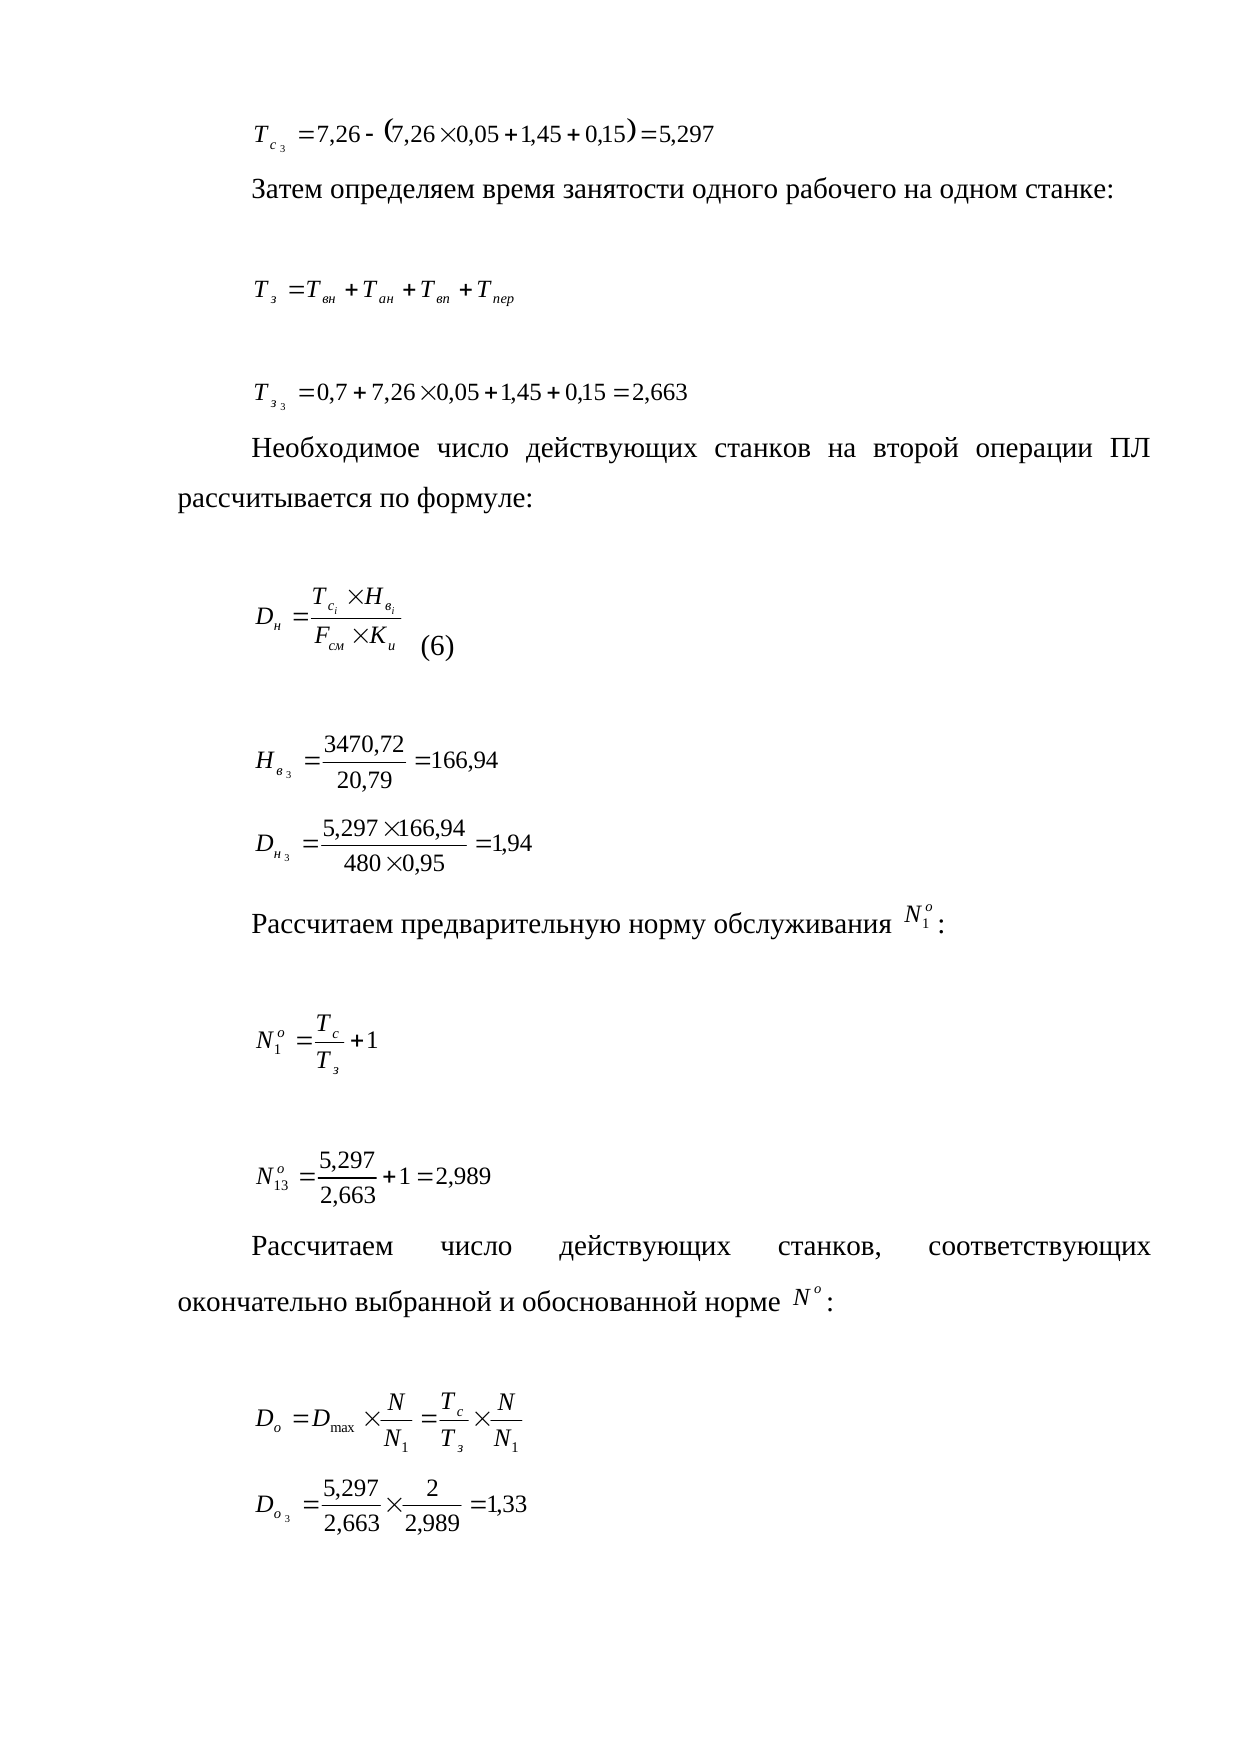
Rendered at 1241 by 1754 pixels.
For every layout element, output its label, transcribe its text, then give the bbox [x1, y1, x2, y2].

text Затем определяем время занятости одного рабочего на одном станке: [177, 172, 1152, 205]
text (6) [177, 581, 1152, 662]
text Рассчитаем предварительную норму обслуживания : [177, 896, 1152, 939]
text Рассчитаем число действующих станков, соответствующих окончательно выбранной и обоснованной норме : [177, 1228, 1152, 1317]
text Необходимое число действующих станков на второй операции ПЛ рассчитывается по формуле: [177, 430, 1152, 513]
